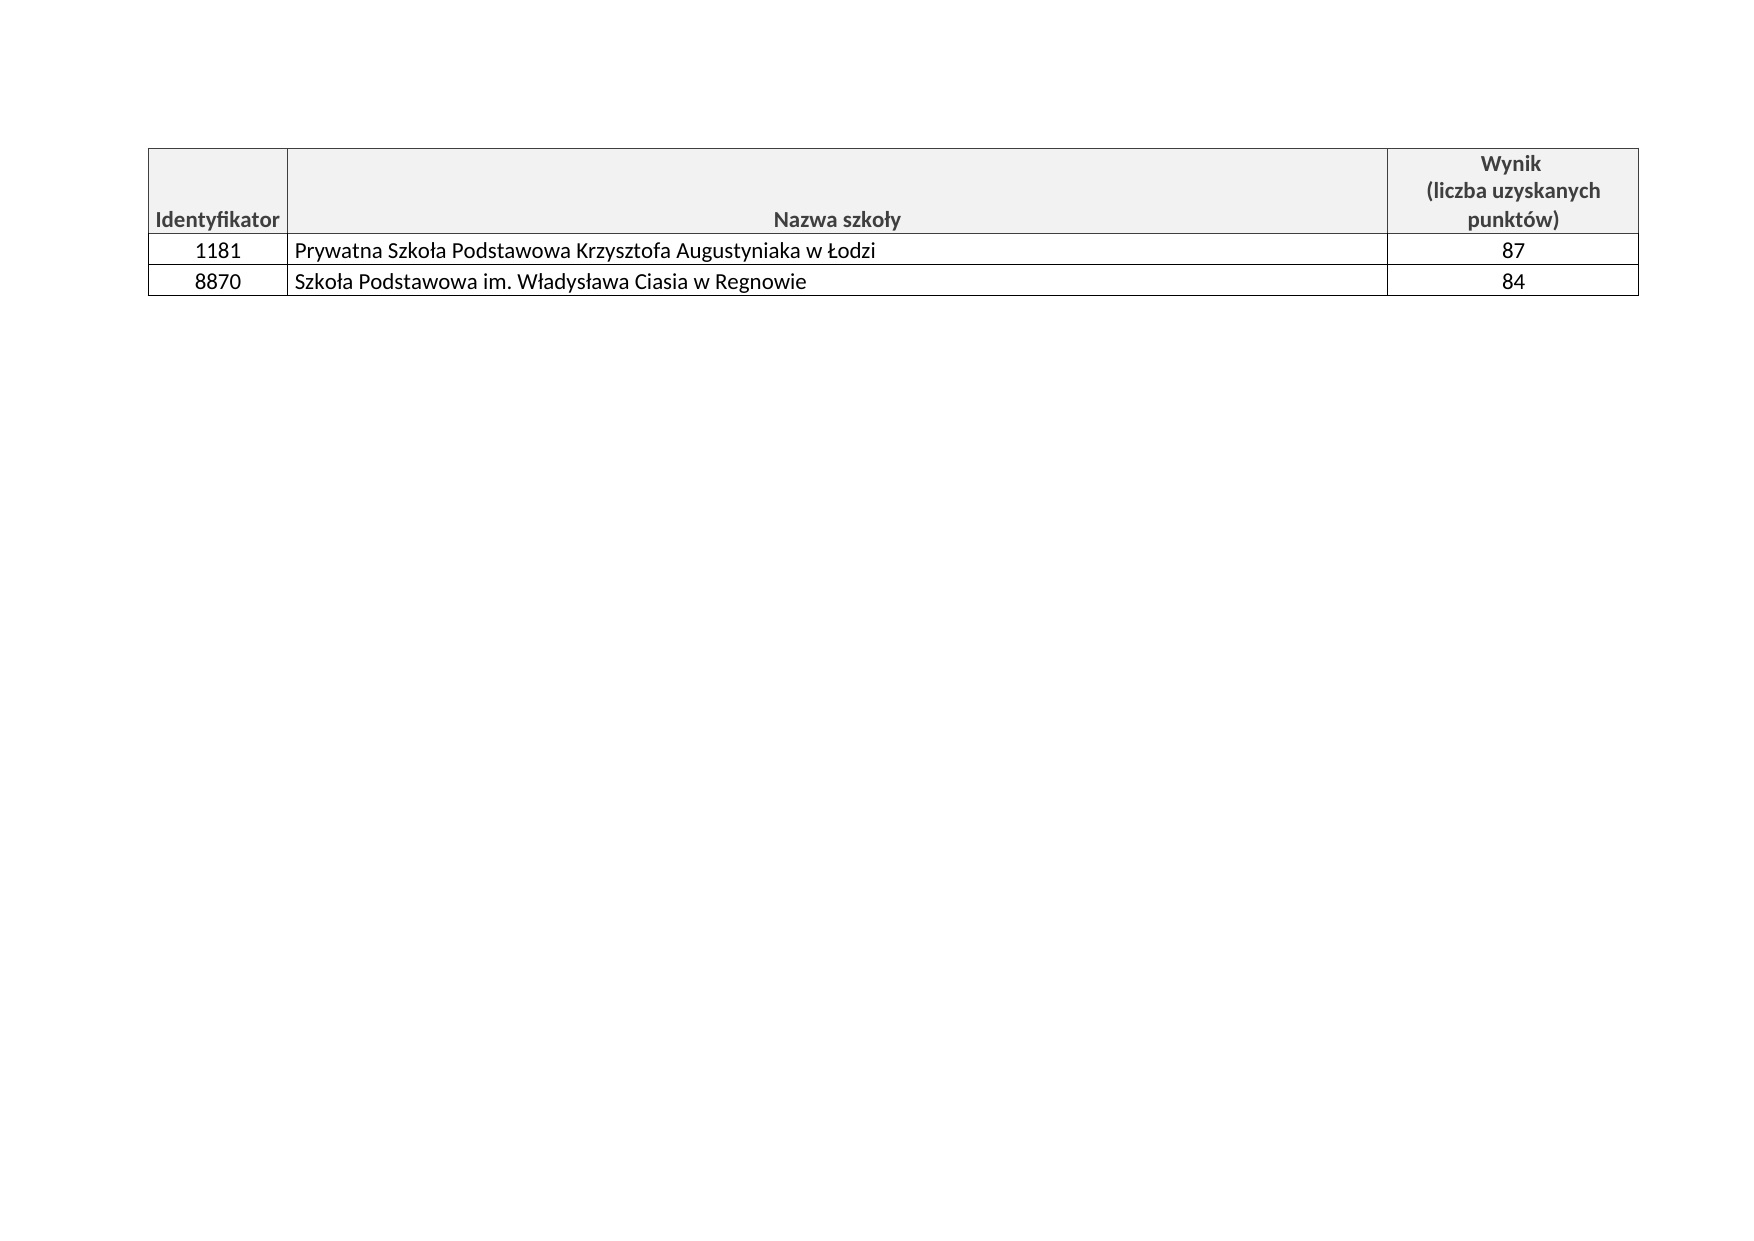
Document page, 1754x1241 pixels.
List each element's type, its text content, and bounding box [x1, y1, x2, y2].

table_header Wynik (liczba uzyskanych punktów) [1388, 149, 1638, 233]
table_cell 1181 [149, 234, 287, 264]
table_cell Szkoła Podstawowa im. Władysława Ciasia w Regnowie [288, 265, 1387, 295]
table_cell Prywatna Szkoła Podstawowa Krzysztofa Augustyniaka w Łodzi [288, 234, 1387, 264]
table_header Identyfikator [149, 149, 287, 233]
table_cell 84 [1388, 265, 1638, 295]
table_cell 87 [1388, 234, 1638, 264]
table_cell 8870 [149, 265, 287, 295]
table_header Nazwa szkoły [288, 149, 1387, 233]
